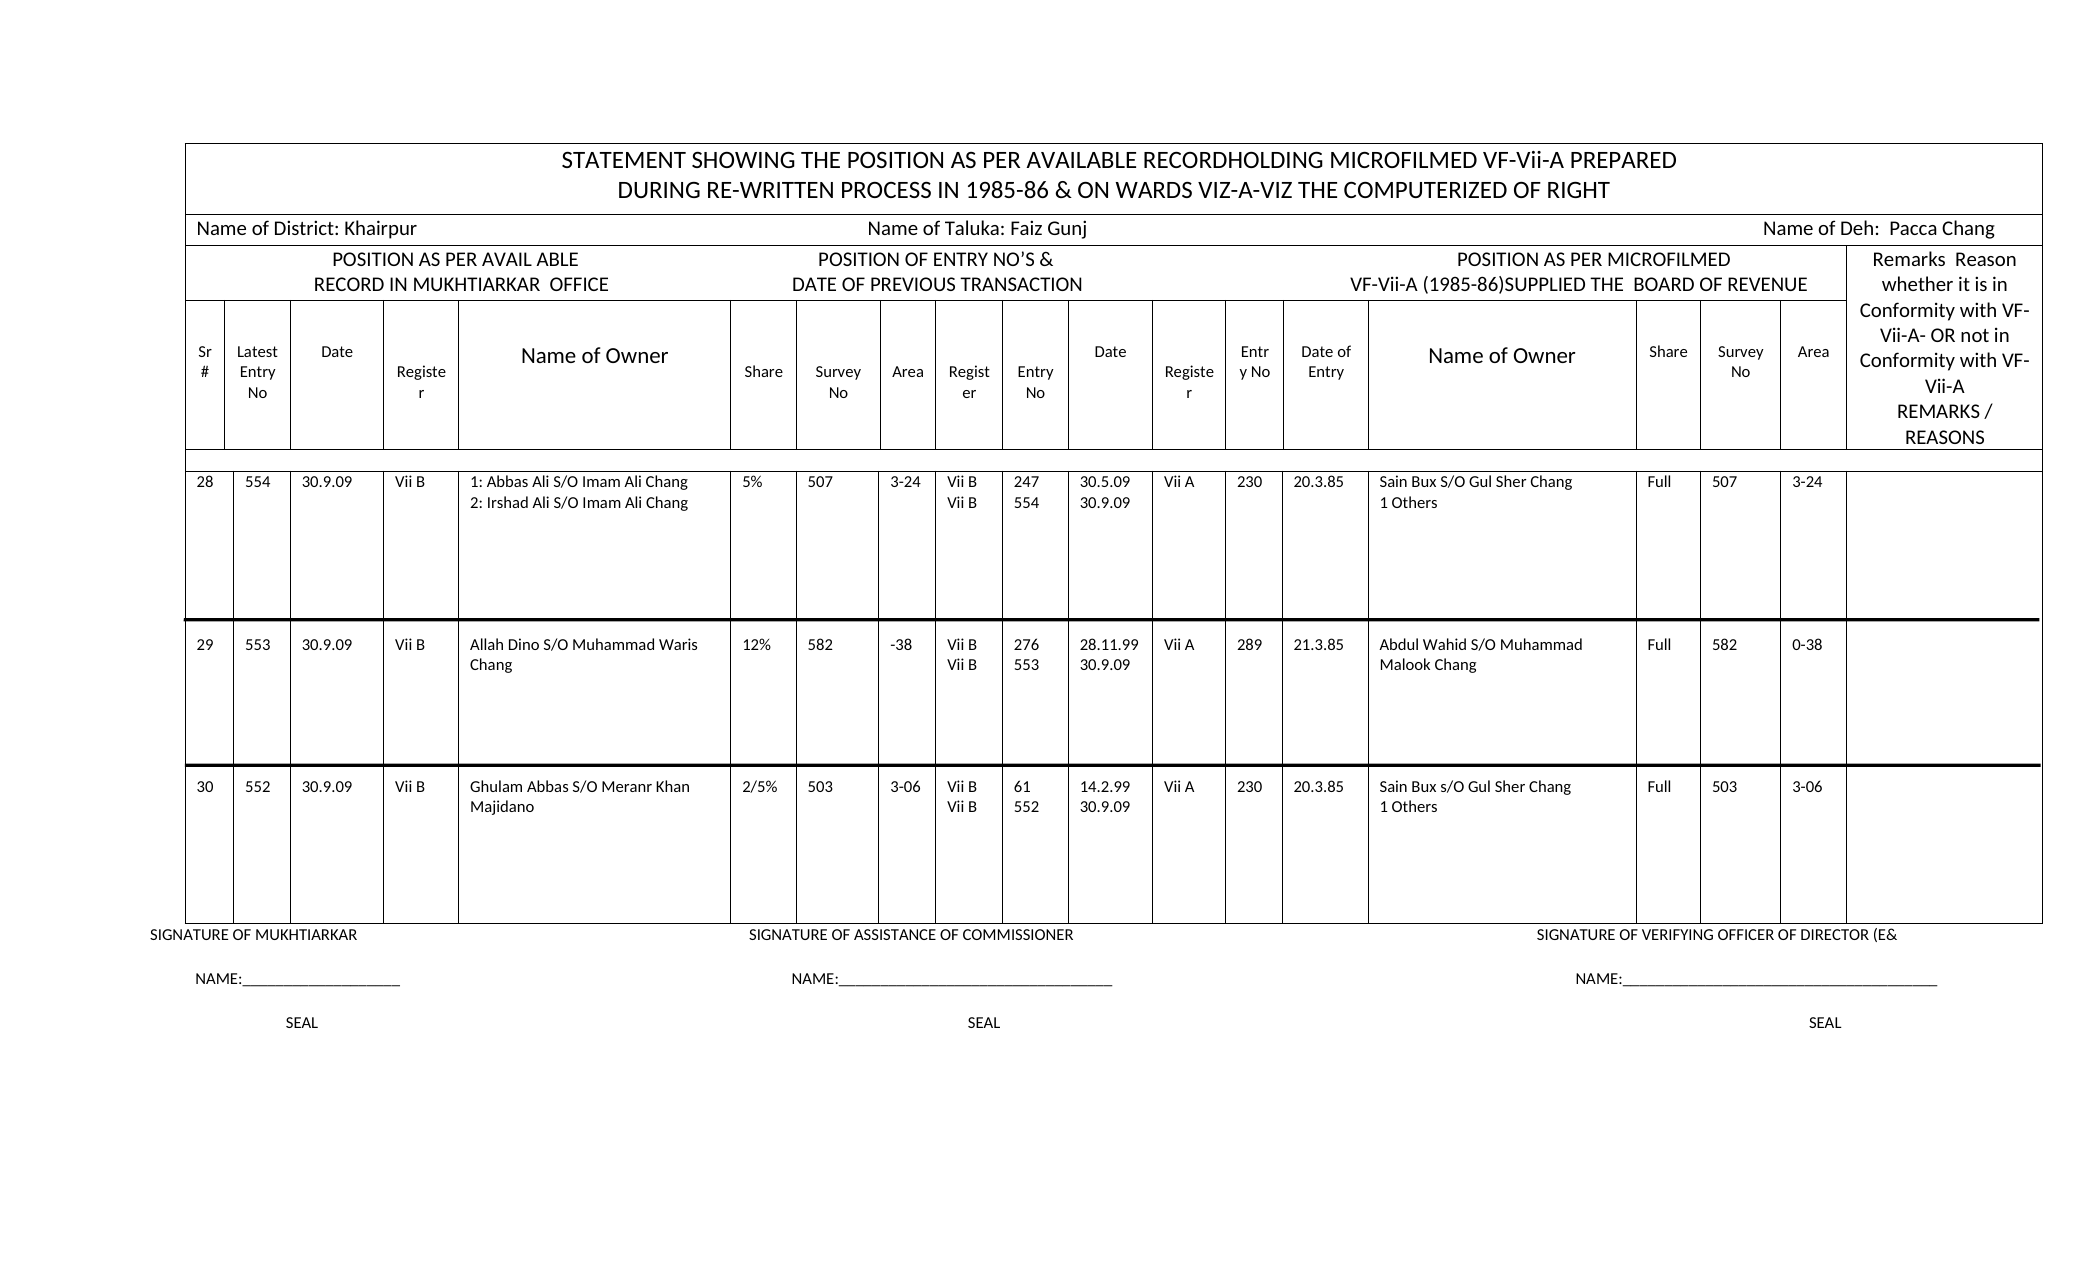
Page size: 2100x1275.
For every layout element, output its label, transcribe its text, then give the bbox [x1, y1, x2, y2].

table_cell Survey No [1701, 301, 1780, 449]
table_cell Name of District: Khairpur Name of Taluka: Faiz Gunj Name of Deh: Pacca Chang [186, 215, 2042, 245]
table_cell Vii B Vii B Vii B Vii B Vii B Vii B [936, 767, 1002, 923]
table_cell 230 289 230 [1226, 767, 1282, 923]
table_cell 3-24 -38 3-06 [879, 622, 935, 763]
table_cell Vii A Vii A Vii A [1153, 622, 1225, 763]
table_cell 30.9.09 30.9.09 30.9.09 [291, 767, 383, 923]
table_cell 5% 12% 2/5% [731, 767, 796, 923]
table_cell [186, 450, 2042, 471]
table_cell 507 582 503 [1701, 622, 1780, 763]
table_cell Entry No [1226, 301, 1283, 449]
table_cell Full Full Full [1637, 767, 1700, 923]
table_cell 30.5.09 30.9.09 28.11.99 30.9.09 14.2.99 30.9.09 [1069, 472, 1152, 618]
table_cell Sr # [186, 301, 224, 449]
table_cell 554 553 552 [234, 622, 290, 763]
table_cell 230 289 230 [1226, 472, 1282, 618]
table_cell 20.3.85 21.3.85 20.3.85 [1283, 767, 1368, 923]
table_cell 30.5.09 30.9.09 28.11.99 30.9.09 14.2.99 30.9.09 [1069, 767, 1152, 923]
table_cell Vii B Vii B Vii B [384, 622, 458, 763]
table_cell 5% 12% 2/5% [731, 622, 796, 763]
table_cell Full Full Full [1637, 622, 1700, 763]
table_cell Share [1637, 301, 1700, 449]
table_cell [1847, 472, 2042, 923]
table_cell POSITION AS PER AVAIL ABLE POSITION OF ENTRY NO’S & POSITION AS PER MICROFILMED RECORD IN MUKHTIARKAR OFFICE DATE OF PREVIOUS TRANSACTION VF-Vii-A (1985-86)SUPPLIED THE BOARD OF REVENUE [186, 246, 1846, 300]
table_cell 30.9.09 30.9.09 30.9.09 [291, 472, 383, 618]
table_cell Vii B Vii B Vii B [384, 472, 458, 618]
table_cell Date of Entry [1284, 301, 1368, 449]
text SEAL SEAL SEAL [150, 1012, 1950, 1033]
table_cell Register [936, 301, 1002, 449]
table_cell 20.3.85 21.3.85 20.3.85 [1283, 622, 1368, 763]
table_cell Vii B Vii B Vii B Vii B Vii B Vii B [936, 622, 1002, 763]
table_cell 1: Abbas Ali S/O Imam Ali Chang 2: Irshad Ali S/O Imam Ali Chang Allah Dino S/O Muhammad Waris Chang Ghulam Abbas S/O Meranr Khan Majidano [459, 622, 730, 763]
table_cell Register [384, 301, 458, 449]
table_cell Vii A Vii A Vii A [1153, 472, 1225, 618]
table_cell 5% 12% 2/5% [731, 472, 796, 618]
table_cell 28 29 30 [186, 622, 233, 763]
table_header STATEMENT SHOWING THE POSITION AS PER AVAILABLE RECORDHOLDING MICROFILMED VF-Vii-A PREPARED DURING RE-WRITTEN PROCESS IN 1985-86 & ON WARDS VIZ-A-VIZ THE COMPUTERIZED OF RIGHT [186, 144, 2042, 214]
table_cell 1: Abbas Ali S/O Imam Ali Chang 2: Irshad Ali S/O Imam Ali Chang Allah Dino S/O Muhammad Waris Chang Ghulam Abbas S/O Meranr Khan Majidano [459, 767, 730, 923]
table_cell Date [291, 301, 383, 449]
table_cell 3-24 0-38 3-06 [1781, 472, 1846, 618]
table_cell Vii B Vii B Vii B Vii B Vii B Vii B [936, 472, 1002, 618]
table_cell 554 553 552 [234, 767, 290, 923]
table_cell Entry No [1003, 301, 1068, 449]
table_cell 507 582 503 [1701, 767, 1780, 923]
table_cell Vii B Vii B Vii B [384, 767, 458, 923]
table_cell 507 582 503 [797, 622, 878, 763]
table_cell 554 553 552 [234, 472, 290, 618]
table_cell Register [1153, 301, 1225, 449]
table_cell Date [1069, 301, 1152, 449]
table_cell Area [881, 301, 935, 449]
table_cell 507 582 503 [1701, 472, 1780, 618]
table_cell 507 582 503 [797, 472, 878, 618]
text NAME:___________________ NAME:_________________________________ NAME:______________________________________ [150, 968, 1950, 988]
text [150, 163, 1950, 944]
table_cell Survey No [797, 301, 880, 449]
table_cell Name of Owner [459, 301, 730, 449]
table_cell 3-24 -38 3-06 [879, 767, 935, 923]
table_cell 507 582 503 [797, 767, 878, 923]
table_cell 1: Abbas Ali S/O Imam Ali Chang 2: Irshad Ali S/O Imam Ali Chang Allah Dino S/O Muhammad Waris Chang Ghulam Abbas S/O Meranr Khan Majidano [459, 472, 730, 618]
table_cell Vii A Vii A Vii A [1153, 767, 1225, 923]
table_cell 3-24 0-38 3-06 [1781, 622, 1846, 763]
table_cell Sain Bux S/O Gul Sher Chang 1 Others Abdul Wahid S/O Muhammad Malook Chang Sain Bux s/O Gul Sher Chang 1 Others [1369, 767, 1636, 923]
table_cell 247 554 276 553 61 552 [1003, 472, 1068, 618]
table_cell 230 289 230 [1226, 622, 1282, 763]
table_cell Latest Entry No [225, 301, 290, 449]
table_cell 20.3.85 21.3.85 20.3.85 [1283, 472, 1368, 618]
table_cell Area [1781, 301, 1846, 449]
table_cell Sain Bux S/O Gul Sher Chang 1 Others Abdul Wahid S/O Muhammad Malook Chang Sain Bux s/O Gul Sher Chang 1 Others [1369, 622, 1636, 763]
table_cell Full Full Full [1637, 472, 1700, 618]
table_cell 247 554 276 553 61 552 [1003, 622, 1068, 763]
table_cell Remarks Reason whether it is in Conformity with VF-Vii-A- OR not in Conformity with VF-Vii-A REMARKS / REASONS [1847, 246, 2042, 449]
table_cell Share [731, 301, 796, 449]
table_cell Sain Bux S/O Gul Sher Chang 1 Others Abdul Wahid S/O Muhammad Malook Chang Sain Bux s/O Gul Sher Chang 1 Others [1369, 472, 1636, 618]
table_cell 30.5.09 30.9.09 28.11.99 30.9.09 14.2.99 30.9.09 [1069, 622, 1152, 763]
table_cell 30.9.09 30.9.09 30.9.09 [291, 622, 383, 763]
table_cell 28 29 30 [186, 472, 233, 618]
table_cell 28 29 30 [186, 767, 233, 923]
table_cell Name of Owner [1369, 301, 1636, 449]
table_cell 3-24 -38 3-06 [879, 472, 935, 618]
table_cell 3-24 0-38 3-06 [1781, 767, 1846, 923]
table_cell 247 554 276 553 61 552 [1003, 767, 1068, 923]
